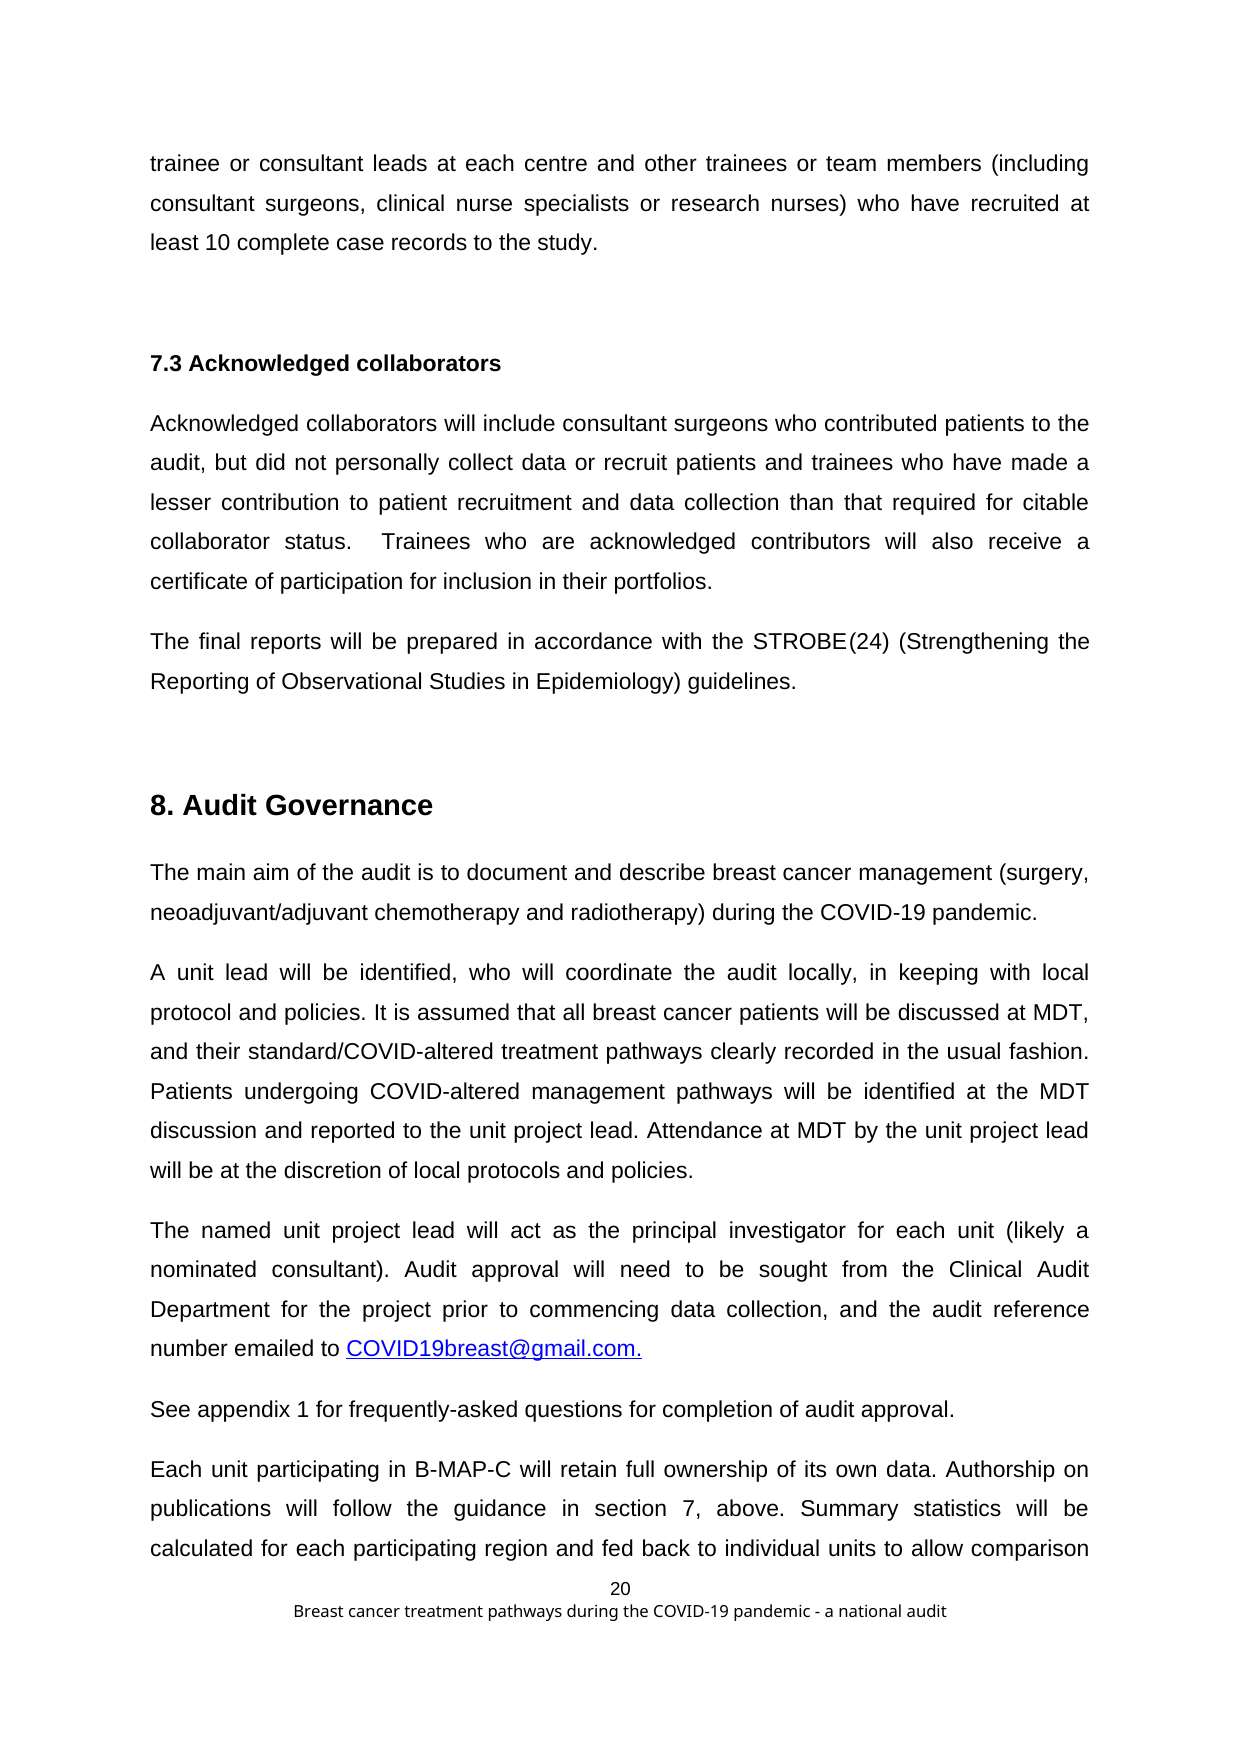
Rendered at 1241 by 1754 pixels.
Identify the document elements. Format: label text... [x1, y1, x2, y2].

text The named unit project lead will act as the principal investigator for each unit (likely a nominated consultant). Audit approval will need to be sought from the Clinical Audit Department for the project prior to commencing data collection, and the audit reference number emailed to COVID19breast@gmail.com. [150, 1217, 1090, 1362]
text A unit lead will be identified, who will coordinate the audit locally, in keeping with local protocol and policies. It is assumed that all breast cancer patients will be discussed at MDT, and their standard/COVID-altered treatment pathways clearly recorded in the usual fashion. Patients undergoing COVID-altered management pathways will be identified at the MDT discussion and reported to the unit project lead. Attendance at MDT by the unit project lead will be at the discretion of local protocols and policies. [150, 959, 1090, 1183]
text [150, 150, 1090, 255]
text The main aim of the audit is to document and describe breast cancer management (surgery, neoadjuvant/adjuvant chemotherapy and radiotherapy) during the COVID-19 pandemic. [150, 859, 1090, 925]
text The final reports will be prepared in accordance with the STROBE(24) (Strengthening the Reporting of Observational Studies in Epidemiology) guidelines. [150, 628, 1090, 694]
text 7.3 Acknowledged collaborators [150, 349, 1090, 376]
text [150, 1456, 1090, 1561]
text Acknowledged collaborators will include consultant surgeons who contributed patients to the audit, but did not personally collect data or recruit patients and trainees who have made a lesser contribution to patient recruitment and data collection than that required for citable collaborator status. Trainees who are acknowledged contributors will also receive a certificate of participation for inclusion in their portfolios. [150, 410, 1090, 594]
text See appendix 1 for frequently-asked questions for completion of audit approval. [150, 1396, 1090, 1422]
text 8. Audit Governance [150, 788, 1090, 822]
